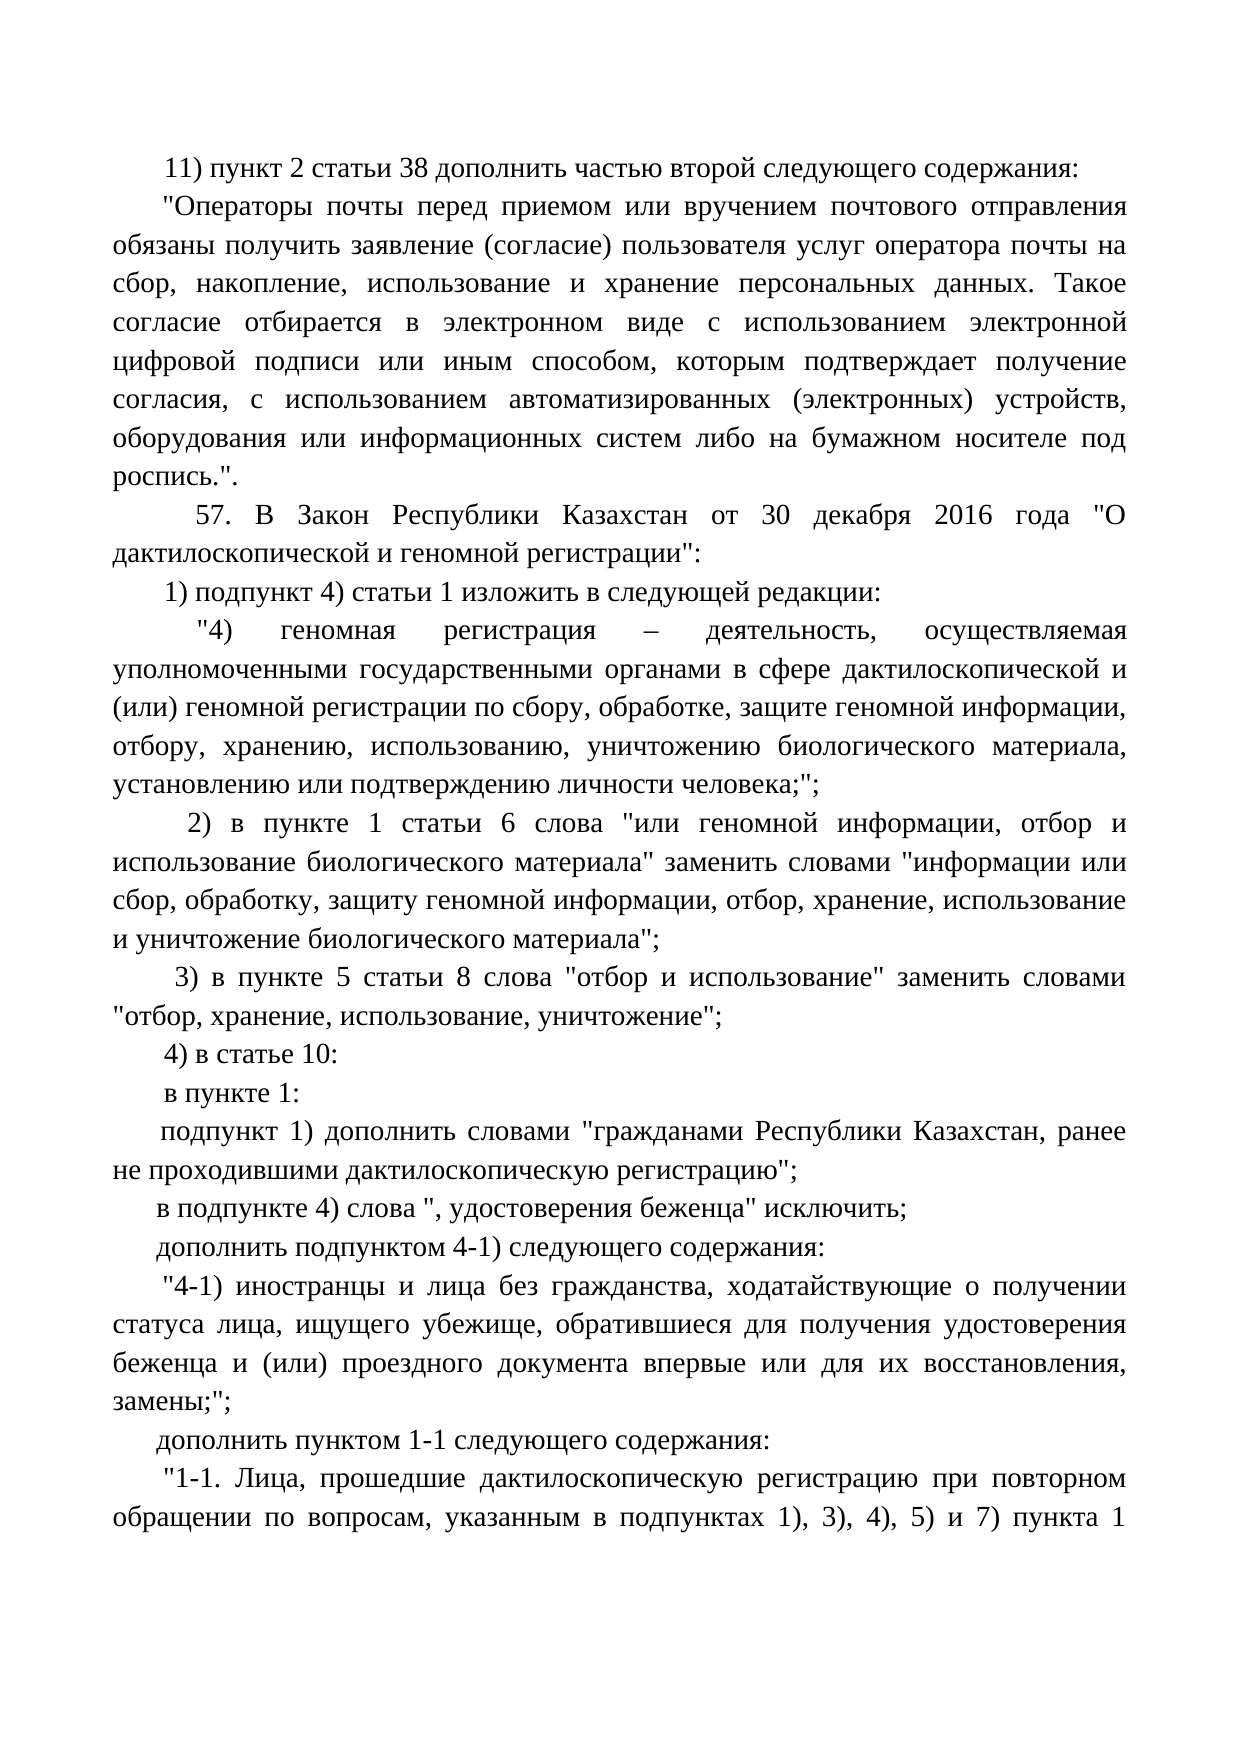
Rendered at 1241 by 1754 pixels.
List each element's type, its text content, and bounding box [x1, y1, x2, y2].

text 57. В Закон Республики Казахстан от 30 декабря 2016 года "О дактилоскопической и геномной регистрации": [112, 497, 1128, 569]
text дополнить пунктом 1-1 следующего содержания: [112, 1422, 1128, 1455]
text в подпункте 4) слова ", удостоверения беженца" исключить; [112, 1191, 1128, 1224]
text 11) пункт 2 статьи 38 дополнить частью второй следующего содержания: [112, 150, 1128, 183]
text 3) в пункте 5 статьи 8 слова "отбор и использование" заменить словами "отбор, хранение, использование, уничтожение"; [112, 959, 1128, 1031]
text дополнить подпунктом 4-1) следующего содержания: [112, 1229, 1128, 1263]
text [112, 1460, 1128, 1532]
text в пункте 1: [112, 1075, 1128, 1108]
text 1) подпункт 4) статьи 1 изложить в следующей редакции: [112, 574, 1128, 607]
text "4-1) иностранцы и лица без гражданства, ходатайствующие о получении статуса лица, ищущего убежище, обратившиеся для получения удостоверения беженца и (или) проездного документа впервые или для их восстановления, замены;"; [112, 1268, 1128, 1417]
text подпункт 1) дополнить словами "гражданами Республики Казахстан, ранее не проходившими дактилоскопическую регистрацию"; [112, 1113, 1128, 1186]
text 2) в пункте 1 статьи 6 слова "или геномной информации, отбор и использование биологического материала" заменить словами "информации или сбор, обработку, защиту геномной информации, отбор, хранение, использование и уничтожение биологического материала"; [112, 805, 1128, 954]
text "Операторы почты перед приемом или вручением почтового отправления обязаны получить заявление (согласие) пользователя услуг оператора почты на сбор, накопление, использование и хранение персональных данных. Такое согласие отбирается в электронном виде с использованием электронной цифровой подписи или иным способом, которым подтверждает получение согласия, с использованием автоматизированных (электронных) устройств, оборудования или информационных систем либо на бумажном носителе под роспись.". [112, 188, 1128, 492]
text 4) в статье 10: [112, 1036, 1128, 1070]
text "4) геномная регистрация – деятельность, осуществляемая уполномоченными государственными органами в сфере дактилоскопической и (или) геномной регистрации по сбору, обработке, защите геномной информации, отбору, хранению, использованию, уничтожению биологического материала, установлению или подтверждению личности человека;"; [112, 612, 1128, 800]
